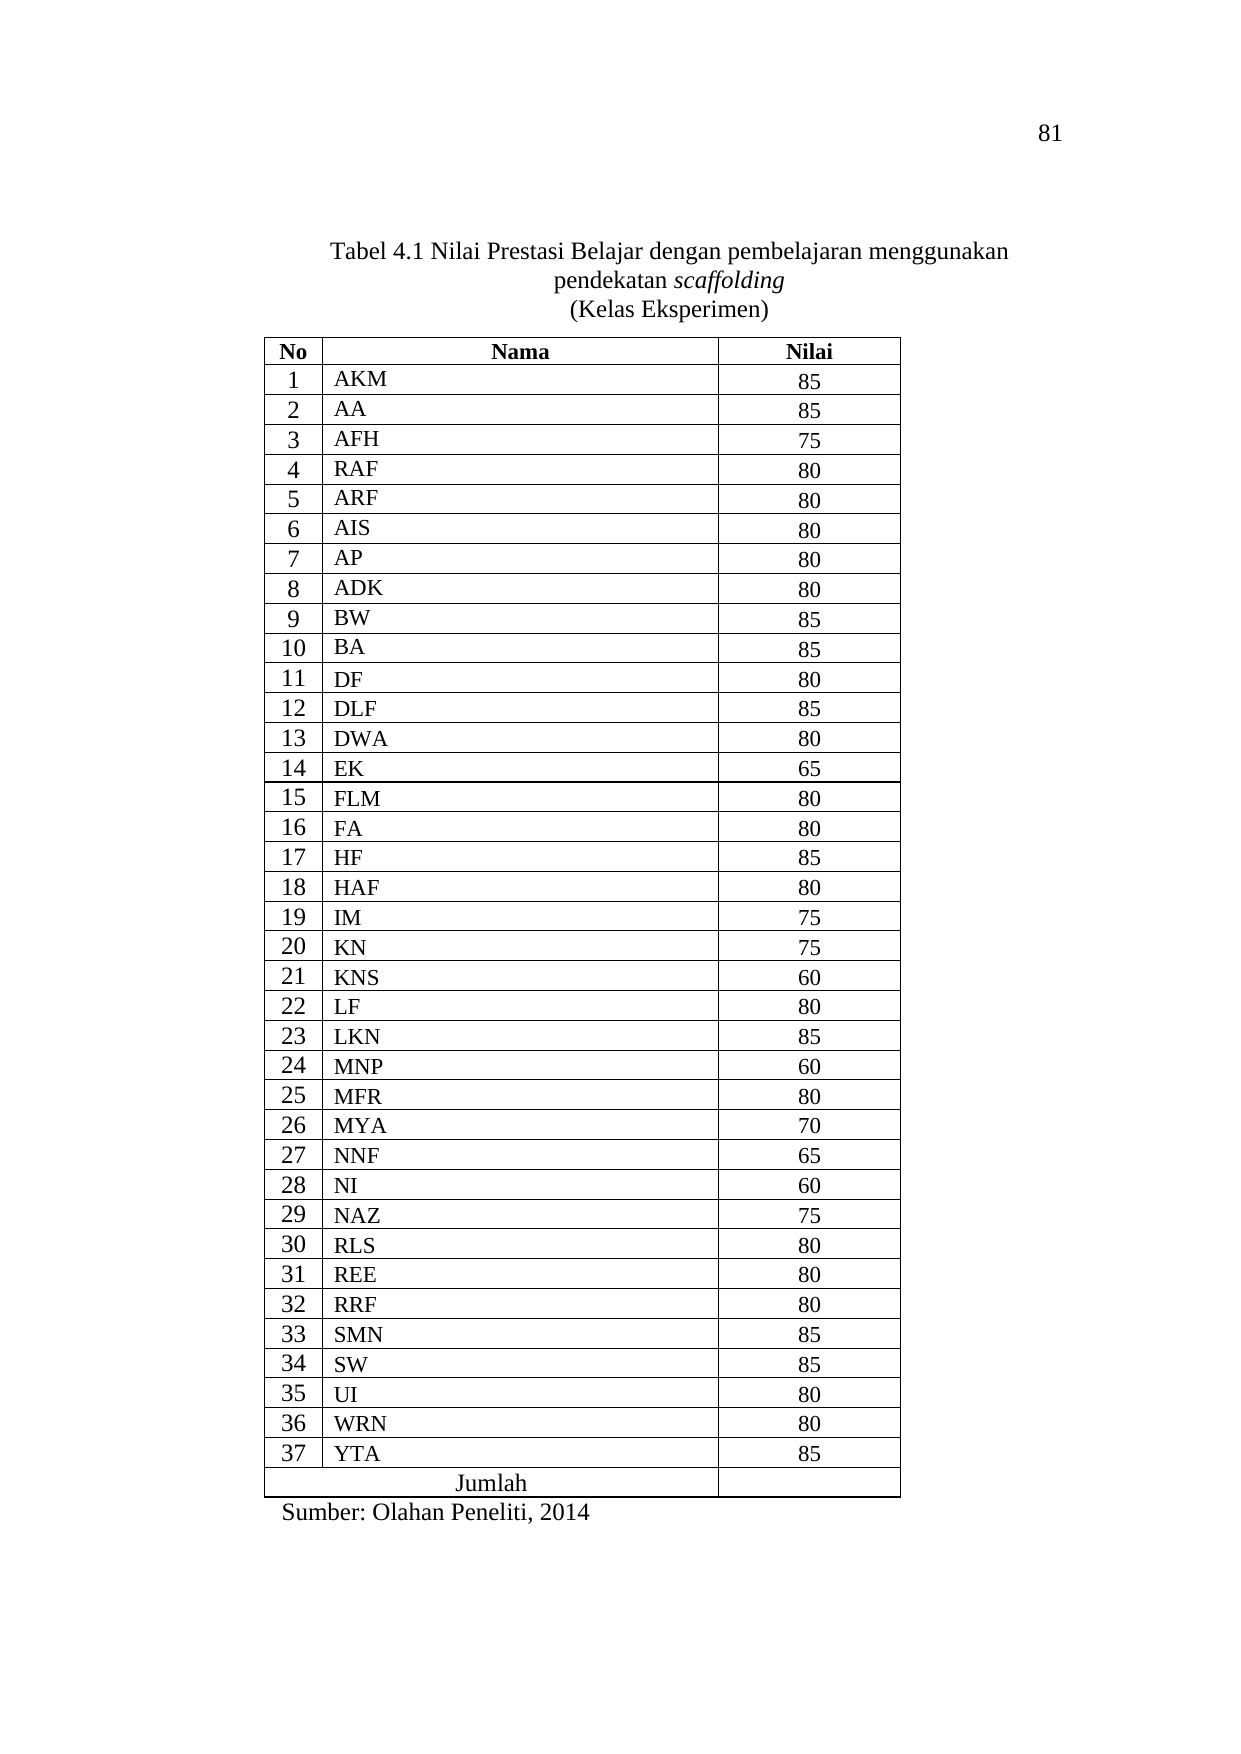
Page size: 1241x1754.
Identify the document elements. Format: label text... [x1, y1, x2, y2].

table_cell 85 [719, 1319, 900, 1347]
table_cell 31 [265, 1259, 322, 1288]
table_cell ADK [323, 574, 718, 603]
table_cell SMN [323, 1319, 718, 1347]
table_cell 85 [719, 1021, 900, 1049]
table_header Nilai [719, 338, 900, 364]
table_cell KN [323, 931, 718, 960]
table_cell UI [323, 1378, 718, 1407]
table_cell BW [323, 604, 718, 632]
table_cell 80 [719, 1408, 900, 1437]
table_cell 85 [719, 842, 900, 871]
table_cell 85 [719, 634, 900, 662]
table_cell 80 [719, 514, 900, 543]
table_cell AFH [323, 425, 718, 454]
table_cell 80 [719, 1289, 900, 1318]
table_cell 80 [719, 783, 900, 811]
table_cell REE [323, 1259, 718, 1288]
table_cell DF [323, 663, 718, 692]
table_cell 80 [719, 1229, 900, 1258]
table_cell 80 [719, 872, 900, 901]
table_cell 80 [719, 455, 900, 483]
table_cell 60 [719, 1170, 900, 1198]
table_cell AIS [323, 514, 718, 543]
table_cell AKM [323, 365, 718, 394]
table_cell 85 [719, 604, 900, 632]
table_cell 85 [719, 395, 900, 424]
table_cell 29 [265, 1200, 322, 1228]
table_cell 80 [719, 485, 900, 513]
table_cell 75 [719, 425, 900, 454]
table_cell 80 [719, 991, 900, 1020]
text Sumber: Olahan Peneliti, 2014 [275, 1497, 1063, 1526]
table_cell LKN [323, 1021, 718, 1049]
table_cell 75 [719, 902, 900, 930]
table_cell 85 [719, 693, 900, 722]
table_cell RRF [323, 1289, 718, 1318]
text Tabel 4.1 Nilai Prestasi Belajar dengan pembelajaran menggunakan pendekatan scaffolding [275, 236, 1063, 294]
table_cell MNP [323, 1051, 718, 1079]
table_cell 12 [265, 693, 322, 722]
table_cell 80 [719, 1080, 900, 1109]
table_header No [265, 338, 322, 364]
table_cell YTA [323, 1438, 718, 1467]
table_cell [719, 1468, 900, 1496]
table_cell 85 [719, 1349, 900, 1377]
table_cell 75 [719, 1200, 900, 1228]
table_cell 6 [265, 514, 322, 543]
table_cell Jumlah [265, 1468, 718, 1496]
table_cell 9 [265, 604, 322, 632]
table_cell RLS [323, 1229, 718, 1258]
table_cell SW [323, 1349, 718, 1377]
table_cell 7 [265, 544, 322, 573]
table_cell 85 [719, 1438, 900, 1467]
table_cell IM [323, 902, 718, 930]
table_cell NI [323, 1170, 718, 1198]
table_cell MYA [323, 1110, 718, 1139]
table_cell 32 [265, 1289, 322, 1318]
table_cell 17 [265, 842, 322, 871]
table_cell 37 [265, 1438, 322, 1467]
table_cell 60 [719, 1051, 900, 1079]
table_cell 2 [265, 395, 322, 424]
table_cell 30 [265, 1229, 322, 1258]
table_cell 19 [265, 902, 322, 930]
table_cell 80 [719, 812, 900, 841]
table_cell 25 [265, 1080, 322, 1109]
table_cell 36 [265, 1408, 322, 1437]
table_cell 65 [719, 753, 900, 781]
table_cell 80 [719, 1259, 900, 1288]
table_cell AP [323, 544, 718, 573]
table_cell FLM [323, 783, 718, 811]
table_cell AA [323, 395, 718, 424]
table_cell 26 [265, 1110, 322, 1139]
table_cell WRN [323, 1408, 718, 1437]
table_cell 80 [719, 663, 900, 692]
table_cell 13 [265, 723, 322, 752]
table_cell LF [323, 991, 718, 1020]
table_cell 34 [265, 1349, 322, 1377]
table_cell 1 [265, 365, 322, 394]
table_cell 80 [719, 574, 900, 603]
table_cell 65 [719, 1140, 900, 1169]
table_cell 23 [265, 1021, 322, 1049]
table_cell 70 [719, 1110, 900, 1139]
table_cell 75 [719, 931, 900, 960]
table_cell 11 [265, 663, 322, 692]
table_cell 21 [265, 961, 322, 990]
table_cell ARF [323, 485, 718, 513]
table_cell 16 [265, 812, 322, 841]
table_cell EK [323, 753, 718, 781]
text (Kelas Eksperimen) [275, 294, 1063, 322]
table_cell 22 [265, 991, 322, 1020]
table_cell 14 [265, 753, 322, 781]
table_cell 8 [265, 574, 322, 603]
table_cell NNF [323, 1140, 718, 1169]
table_cell DLF [323, 693, 718, 722]
table_cell 18 [265, 872, 322, 901]
table_cell KNS [323, 961, 718, 990]
table_cell HAF [323, 872, 718, 901]
table_cell 35 [265, 1378, 322, 1407]
table_cell 80 [719, 544, 900, 573]
table_cell 27 [265, 1140, 322, 1169]
table_cell RAF [323, 455, 718, 483]
table_cell 5 [265, 485, 322, 513]
table_cell 4 [265, 455, 322, 483]
table_cell 24 [265, 1051, 322, 1079]
table_cell 28 [265, 1170, 322, 1198]
table_cell 80 [719, 1378, 900, 1407]
table_cell NAZ [323, 1200, 718, 1228]
table_cell BA [323, 634, 718, 662]
table_cell 33 [265, 1319, 322, 1347]
table_cell DWA [323, 723, 718, 752]
table_cell 80 [719, 723, 900, 752]
table_cell 20 [265, 931, 322, 960]
table_cell HF [323, 842, 718, 871]
table_header Nama [323, 338, 718, 364]
table_cell MFR [323, 1080, 718, 1109]
table_cell 15 [265, 783, 322, 811]
table_cell 60 [719, 961, 900, 990]
table_cell 10 [265, 634, 322, 662]
table_cell FA [323, 812, 718, 841]
table_cell 3 [265, 425, 322, 454]
table_cell 85 [719, 365, 900, 394]
